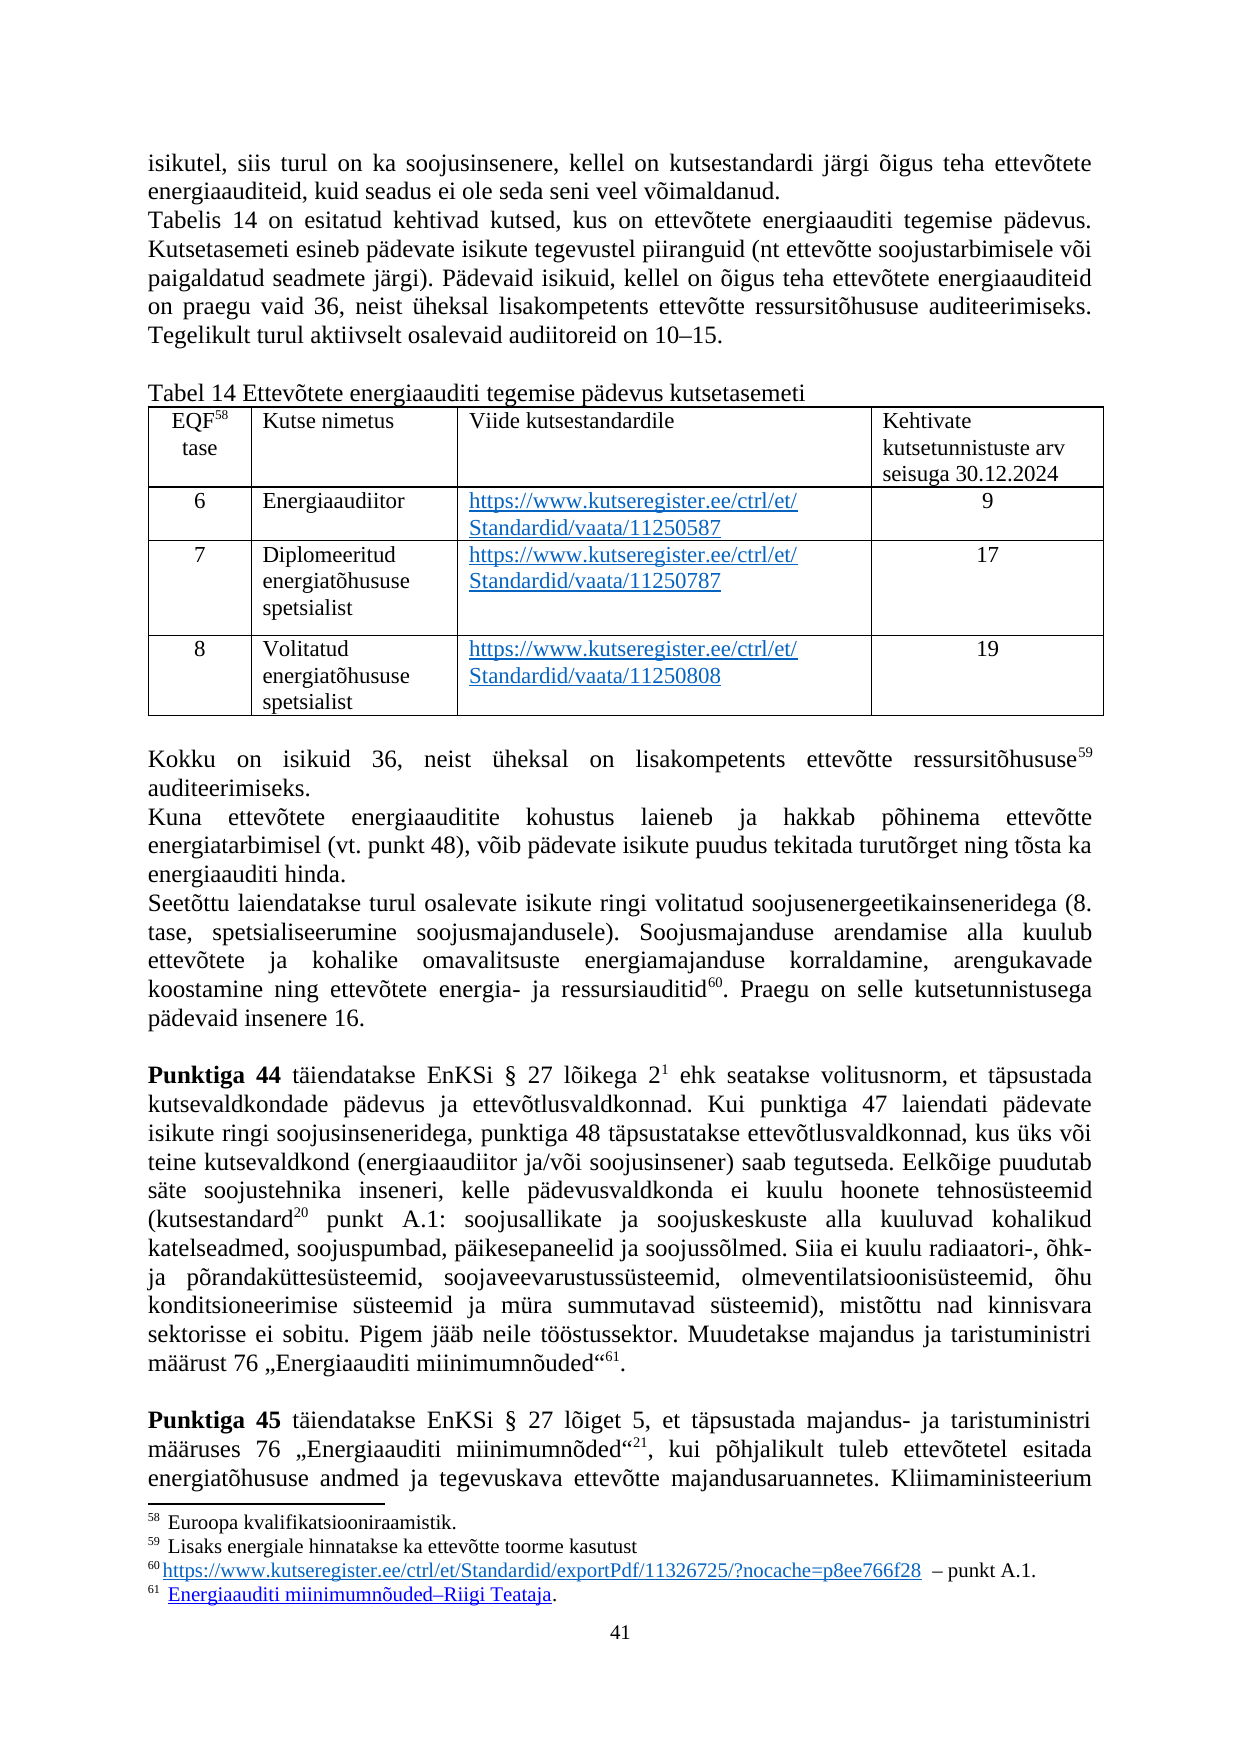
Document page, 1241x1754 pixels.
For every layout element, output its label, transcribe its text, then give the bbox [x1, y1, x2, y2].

table_header Kehtivate kutsetunnistuste arv seisuga 30.12.2024 [872, 408, 1103, 486]
table_header Kutse nimetus [252, 408, 457, 486]
table_header Viide kutsestandardile [458, 408, 871, 486]
table_cell 19 [872, 636, 1103, 714]
table_cell https://www.kutseregister.ee/ctrl/et/Standardid/vaata/11250808 [458, 636, 871, 714]
table_cell Volitatud energiatõhususe spetsialist [252, 636, 457, 714]
table_cell https://www.kutseregister.ee/ctrl/et/Standardid/vaata/11250587 [458, 488, 871, 540]
text Seetõttu laiendatakse turul osalevate isikute ringi volitatud soojusenergeetikainseneridega (8. tase, spetsialiseerumine soojusmajandusele). Soojusmajanduse arendamise alla kuulub ettevõtete ja kohalike omavalitsuste energiamajanduse korraldamine, arengukavade koostamine ning ettevõtete energia- ja ressursiauditid. Praegu on selle kutsetunnistusega pädevaid insenere 16. [148, 888, 1093, 1032]
text Kuna ettevõtete energiaauditite kohustus laieneb ja hakkab põhinema ettevõtte energiatarbimisel (vt. punkt 48), võib pädevate isikute puudus tekitada turutõrget ning tõsta ka energiaauditi hinda. [148, 802, 1093, 888]
table_header EQF tase [149, 408, 251, 486]
table_cell Diplomeeritud energiatõhususe spetsialist [252, 541, 457, 634]
text Tabelis 14 on esitatud kehtivad kutsed, kus on ettevõtete energiaauditi tegemise pädevus. Kutsetasemeti esineb pädevate isikute tegevustel piiranguid (nt ettevõtte soojustarbimisele või paigaldatud seadmete järgi). Pädevaid isikuid, kellel on õigus teha ettevõtete energiaauditeid on praegu vaid 36, neist üheksal lisakompetents ettevõtte ressursitõhususe auditeerimiseks. Tegelikult turul aktiivselt osalevaid audiitoreid on 10–15. [148, 205, 1093, 349]
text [148, 1406, 1093, 1492]
text Tabel 14 Ettevõtete energiaauditi tegemise pädevus kutsetasemeti [148, 378, 1093, 406]
table_cell 8 [149, 636, 251, 714]
table_cell 7 [149, 541, 251, 634]
text Punktiga 44 täiendatakse EnKSi § 27 lõikega 21 ehk seatakse volitusnorm, et täpsustada kutsevaldkondade pädevus ja ettevõtlusvaldkonnad. Kui punktiga 47 laiendati pädevate isikute ringi soojusinseneridega, punktiga 48 täpsustatakse ettevõtlusvaldkonnad, kus üks või teine kutsevaldkond (energiaaudiitor ja/või soojusinsener) saab tegutseda. Eelkõige puudutab säte soojustehnika inseneri, kelle pädevusvaldkonda ei kuulu hoonete tehnosüsteemid (kutsestandard20 punkt A.1: soojusallikate ja soojuskeskuste alla kuuluvad kohalikud katelseadmed, soojuspumbad, päikesepaneelid ja soojussõlmed. Siia ei kuulu radiaatori-, õhk- ja põrandaküttesüsteemid, soojaveevarustussüsteemid, olmeventilatsioonisüsteemid, õhu konditsioneerimise süsteemid ja müra summutavad süsteemid), mistõttu nad kinnisvara sektorisse ei sobitu. Pigem jääb neile tööstussektor. Muudetakse majandus ja taristuministri määrust 76 „Energiaauditi miinimumnõuded“. [148, 1061, 1093, 1377]
table_cell 9 [872, 488, 1103, 540]
text Kokku on isikuid 36, neist üheksal on lisakompetents ettevõtte ressursitõhususe auditeerimiseks. [148, 744, 1093, 802]
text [148, 148, 1093, 205]
table_cell 6 [149, 488, 251, 540]
table_cell 17 [872, 541, 1103, 634]
table_cell Energiaaudiitor [252, 488, 457, 540]
table_cell https://www.kutseregister.ee/ctrl/et/Standardid/vaata/11250787 [458, 541, 871, 634]
